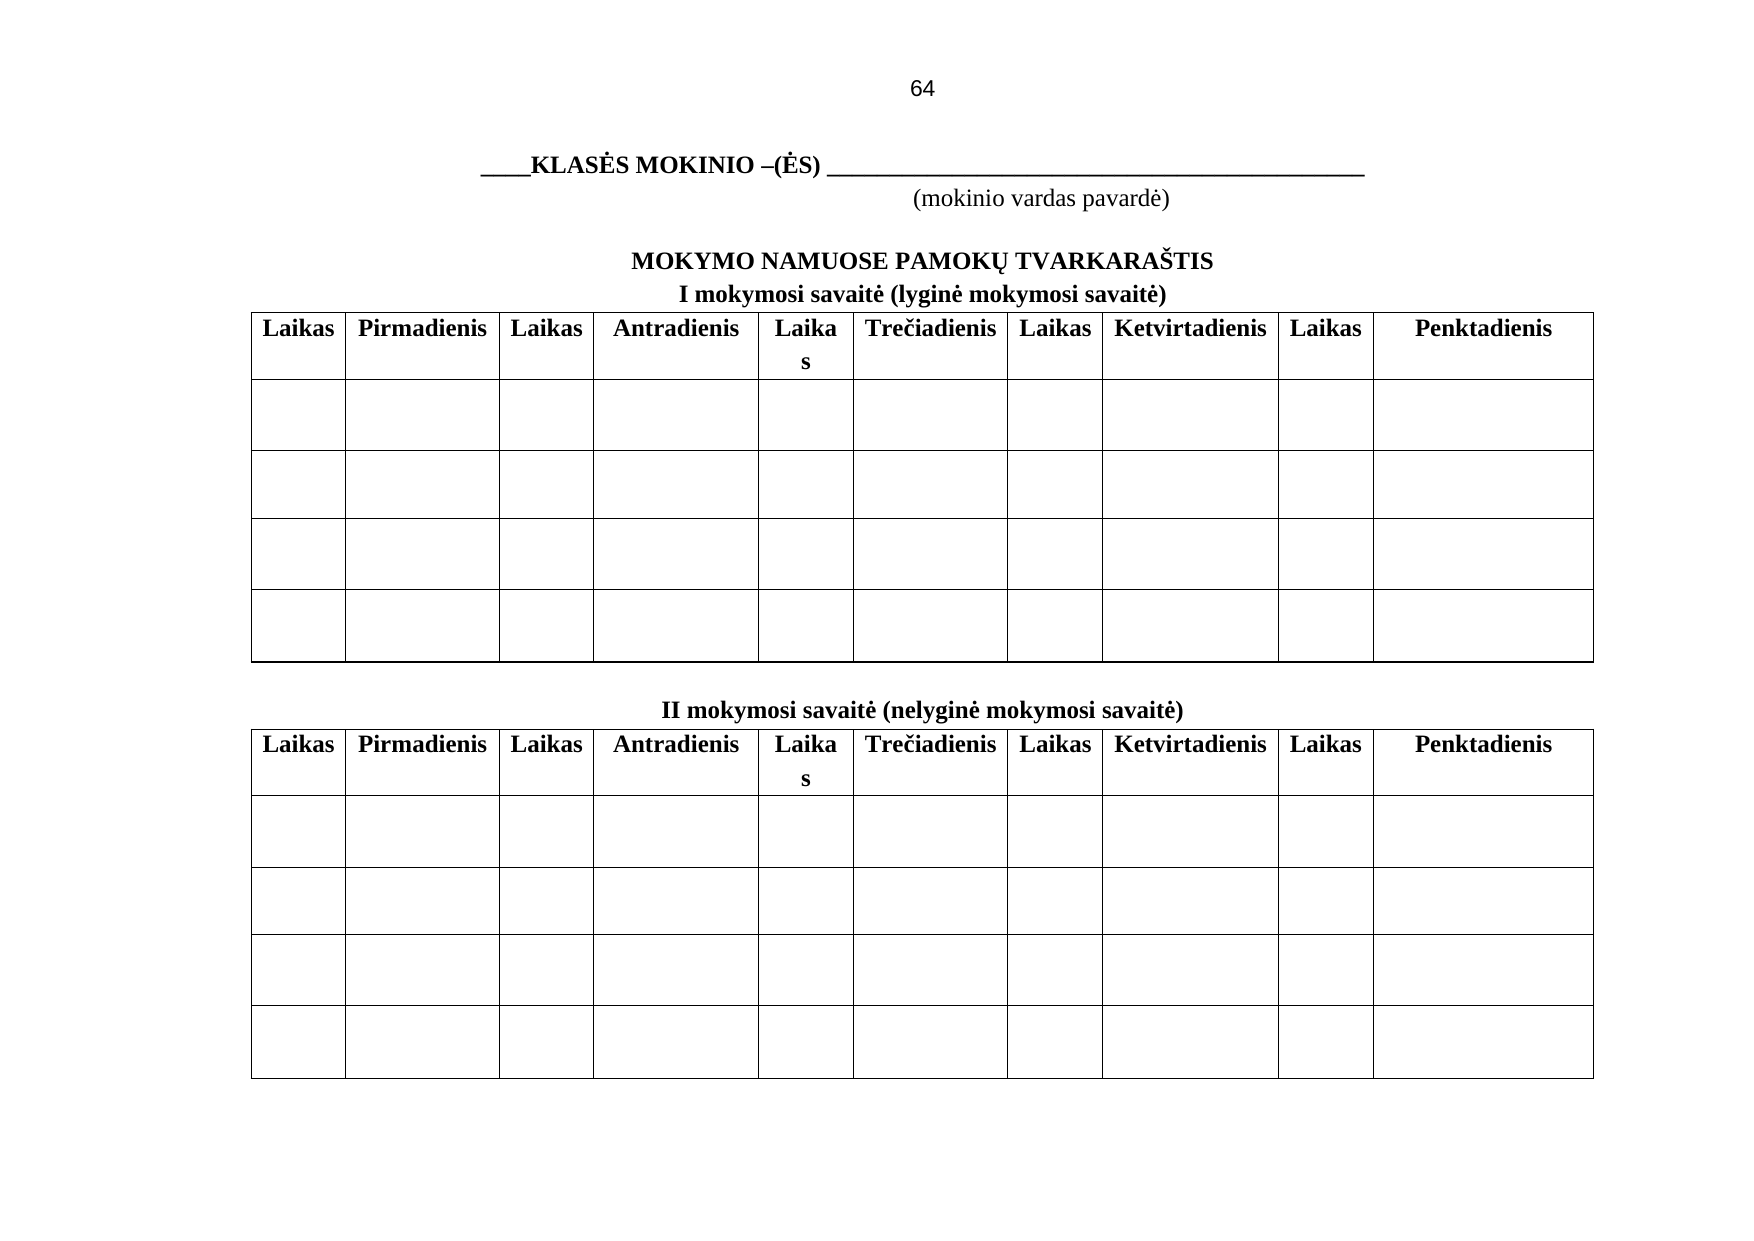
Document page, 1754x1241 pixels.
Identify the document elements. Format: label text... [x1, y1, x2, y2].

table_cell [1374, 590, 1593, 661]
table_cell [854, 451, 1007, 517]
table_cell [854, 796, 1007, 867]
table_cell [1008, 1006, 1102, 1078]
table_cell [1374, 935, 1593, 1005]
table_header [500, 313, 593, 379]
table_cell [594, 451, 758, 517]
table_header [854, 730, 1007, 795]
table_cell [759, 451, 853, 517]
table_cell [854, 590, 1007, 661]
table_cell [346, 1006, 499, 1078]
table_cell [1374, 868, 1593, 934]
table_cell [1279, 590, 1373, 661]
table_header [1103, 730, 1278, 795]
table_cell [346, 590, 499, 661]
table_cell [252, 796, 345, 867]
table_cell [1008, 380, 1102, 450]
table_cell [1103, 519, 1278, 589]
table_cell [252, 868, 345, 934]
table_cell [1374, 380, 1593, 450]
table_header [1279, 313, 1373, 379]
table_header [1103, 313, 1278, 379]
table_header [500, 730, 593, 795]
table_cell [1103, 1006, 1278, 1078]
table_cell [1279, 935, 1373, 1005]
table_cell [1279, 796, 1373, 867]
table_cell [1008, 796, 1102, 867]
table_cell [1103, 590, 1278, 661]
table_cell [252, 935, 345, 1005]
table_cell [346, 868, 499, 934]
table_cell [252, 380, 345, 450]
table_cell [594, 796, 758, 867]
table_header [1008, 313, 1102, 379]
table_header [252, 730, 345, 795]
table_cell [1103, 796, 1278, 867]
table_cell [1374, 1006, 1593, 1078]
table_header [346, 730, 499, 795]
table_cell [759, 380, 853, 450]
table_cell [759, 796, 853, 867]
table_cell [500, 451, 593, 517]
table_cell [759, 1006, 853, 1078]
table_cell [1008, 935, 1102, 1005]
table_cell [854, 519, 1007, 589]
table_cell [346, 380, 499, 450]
text I mokymosi savaitė (lyginė mokymosi savaitė) [150, 279, 1695, 308]
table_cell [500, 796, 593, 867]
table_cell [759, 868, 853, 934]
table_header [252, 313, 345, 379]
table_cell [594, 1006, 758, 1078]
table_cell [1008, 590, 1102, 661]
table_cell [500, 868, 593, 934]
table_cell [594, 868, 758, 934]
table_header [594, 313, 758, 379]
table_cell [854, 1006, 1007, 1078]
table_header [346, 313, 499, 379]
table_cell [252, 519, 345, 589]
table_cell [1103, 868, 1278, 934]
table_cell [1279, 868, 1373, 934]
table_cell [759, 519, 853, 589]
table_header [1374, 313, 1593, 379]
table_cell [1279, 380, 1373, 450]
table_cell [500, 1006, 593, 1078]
text ____KLASĖS MOKINIO –(ĖS) ___________________________________________ [150, 150, 1695, 179]
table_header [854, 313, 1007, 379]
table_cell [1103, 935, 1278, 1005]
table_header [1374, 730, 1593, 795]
text II mokymosi savaitė (nelyginė mokymosi savaitė) [150, 696, 1695, 724]
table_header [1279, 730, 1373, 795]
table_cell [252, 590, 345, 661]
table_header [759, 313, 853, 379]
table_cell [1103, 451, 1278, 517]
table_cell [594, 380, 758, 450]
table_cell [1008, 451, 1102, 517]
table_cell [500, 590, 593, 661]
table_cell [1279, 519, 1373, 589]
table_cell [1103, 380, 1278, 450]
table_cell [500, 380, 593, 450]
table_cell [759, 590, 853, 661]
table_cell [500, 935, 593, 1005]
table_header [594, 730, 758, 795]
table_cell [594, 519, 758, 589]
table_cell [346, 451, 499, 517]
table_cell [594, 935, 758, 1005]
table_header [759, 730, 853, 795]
text (mokinio vardas pavardė) [150, 183, 1695, 212]
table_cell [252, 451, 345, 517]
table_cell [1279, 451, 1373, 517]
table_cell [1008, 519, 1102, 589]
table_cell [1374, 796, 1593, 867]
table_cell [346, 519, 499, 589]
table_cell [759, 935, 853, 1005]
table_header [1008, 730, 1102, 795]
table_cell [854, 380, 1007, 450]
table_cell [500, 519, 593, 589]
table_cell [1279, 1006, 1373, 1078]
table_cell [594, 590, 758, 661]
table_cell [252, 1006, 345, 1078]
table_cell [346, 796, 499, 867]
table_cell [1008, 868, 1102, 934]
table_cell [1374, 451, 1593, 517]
text MOKYMO NAMUOSE PAMOKŲ TVARKARAŠTIS [150, 246, 1695, 275]
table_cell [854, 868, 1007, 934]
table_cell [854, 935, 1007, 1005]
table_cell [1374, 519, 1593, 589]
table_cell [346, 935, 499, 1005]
